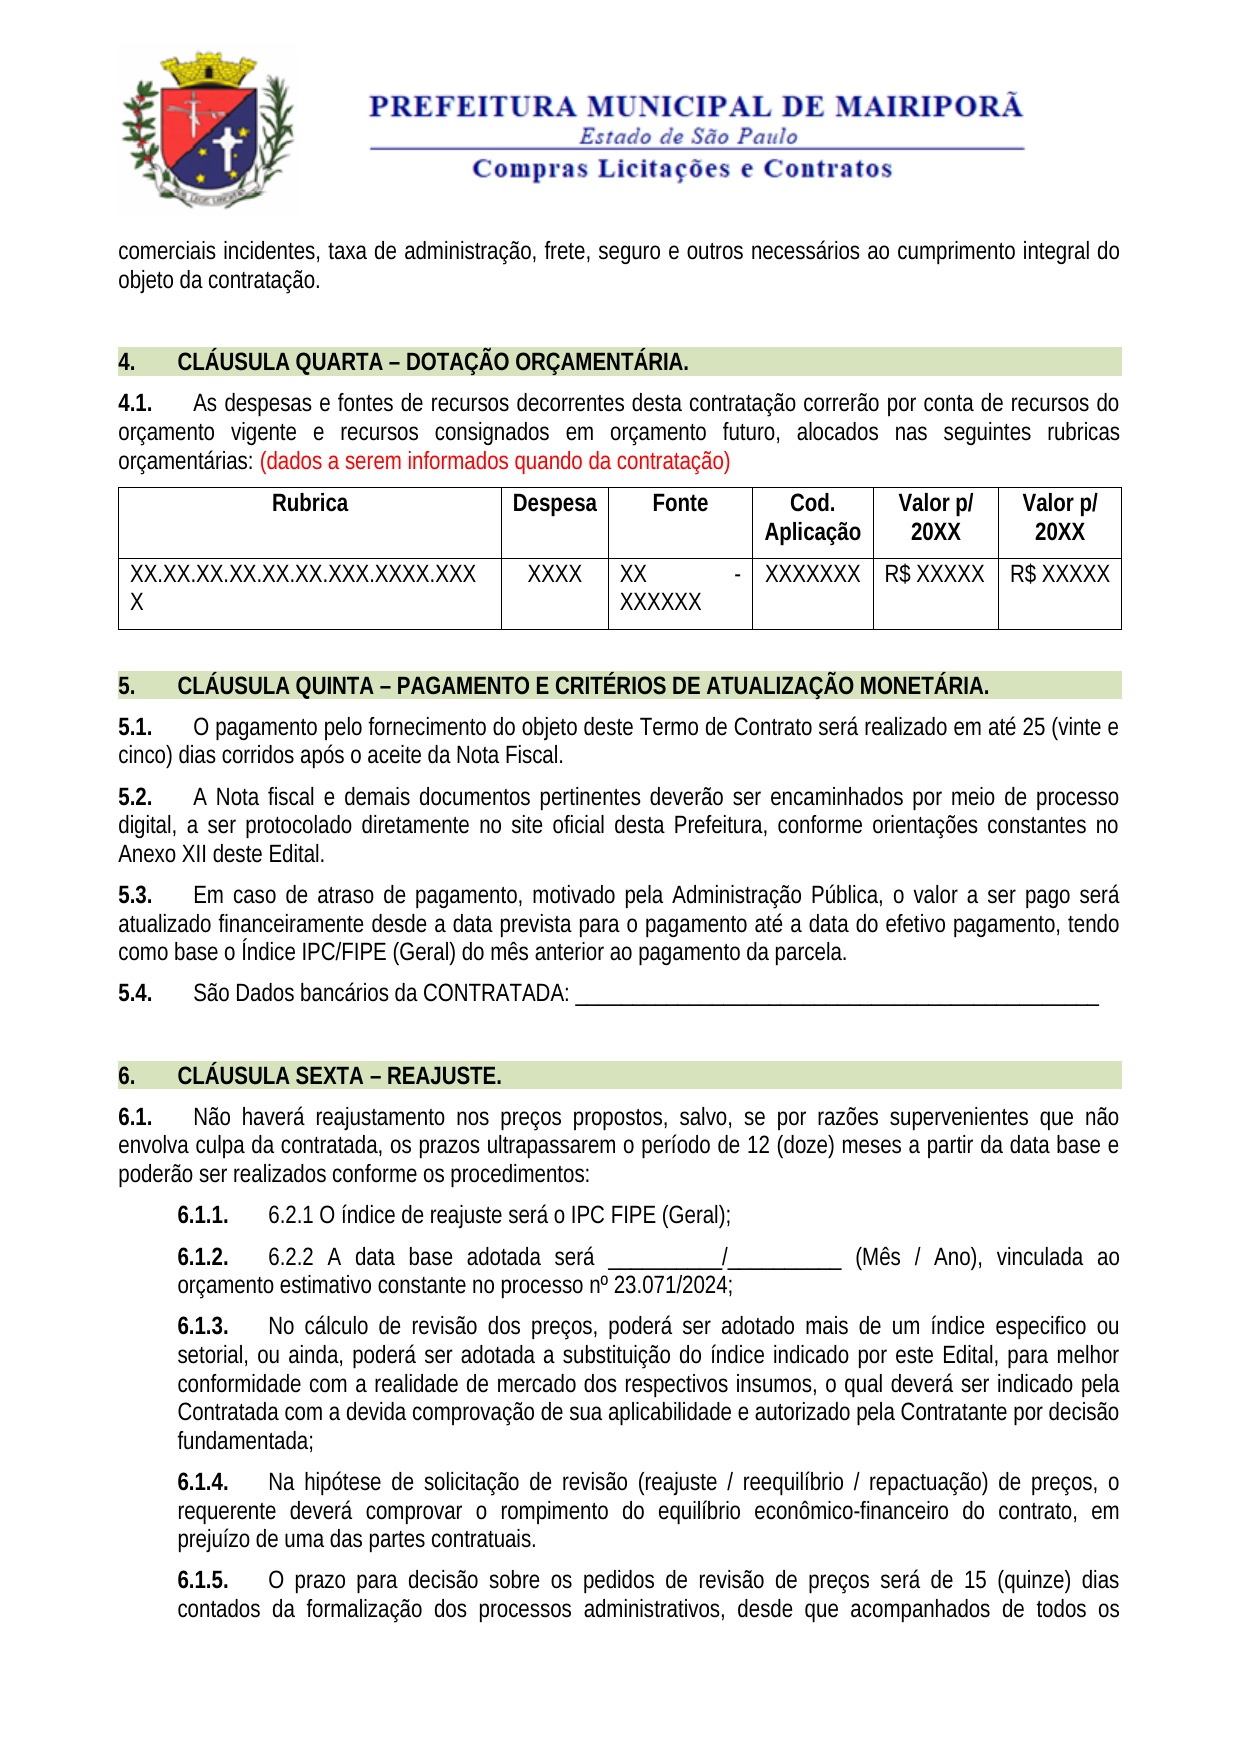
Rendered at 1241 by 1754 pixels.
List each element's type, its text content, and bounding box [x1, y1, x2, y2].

table_cell R$ XXXXX [874, 559, 998, 628]
list 6.2.1 O índice de reajuste será o IPC FIPE (Geral); [177, 1200, 1122, 1229]
list 6.2.2 A data base adotada será __________/__________ (Mês / Ano), vinculada ao orçamento estimativo constante no processo nº 23.071/2024; [177, 1241, 1122, 1299]
list No cálculo de revisão dos preços, poderá ser adotado mais de um índice especifico ou setorial, ou ainda, poderá ser adotada a substituição do índice indicado por este Edital, para melhor conformidade com a realidade de mercado dos respectivos insumos, o qual deverá ser indicado pela Contratada com a devida comprovação de sua aplicabilidade e autorizado pela Contratante por decisão fundamentada; [177, 1311, 1122, 1454]
list Não haverá reajustamento nos preços propostos, salvo, se por razões supervenientes que não envolva culpa da contratada, os prazos ultrapassarem o período de 12 (doze) meses a partir da data base e poderão ser realizados conforme os procedimentos: [118, 1102, 1122, 1188]
table_cell XX - XXXXXX [609, 559, 752, 628]
list CLÁUSULA QUINTA – PAGAMENTO E CRITÉRIOS DE ATUALIZAÇÃO MONETÁRIA. [118, 671, 1122, 699]
list CLÁUSULA SEXTA – REAJUSTE. [118, 1061, 1122, 1089]
list As despesas e fontes de recursos decorrentes desta contratação correrão por conta de recursos do orçamento vigente e recursos consignados em orçamento futuro, alocados nas seguintes rubricas orçamentárias: (dados a serem informados quando da contratação) [118, 388, 1122, 474]
table_header Valor p/ 20XX [874, 488, 998, 558]
list Em caso de atraso de pagamento, motivado pela Administração Pública, o valor a ser pago será atualizado financeiramente desde a data prevista para o pagamento até a data do efetivo pagamento, tendo como base o Índice IPC/FIPE (Geral) do mês anterior ao pagamento da parcela. [118, 880, 1122, 966]
table_cell XXXX [502, 559, 608, 628]
table_header Rubrica [119, 488, 501, 558]
table_header Valor p/ 20XX [999, 488, 1121, 558]
list A Nota fiscal e demais documentos pertinentes deverão ser encaminhados por meio de processo digital, a ser protocolado diretamente no site oficial desta Prefeitura, conforme orientações constantes no Anexo XII deste Edital. [118, 782, 1122, 867]
table_header Despesa [502, 488, 608, 558]
table_cell XX.XX.XX.XX.XX.XX.XXX.XXXX.XXXX [119, 559, 501, 628]
picture [118, 43, 1039, 219]
list São Dados bancários da CONTRATADA: ______________________________________________ [118, 978, 1122, 1007]
list O pagamento pelo fornecimento do objeto deste Termo de Contrato será realizado em até 25 (vinte e cinco) dias corridos após o aceite da Nota Fiscal. [118, 712, 1122, 769]
table_cell R$ XXXXX [999, 559, 1121, 628]
list Na hipótese de solicitação de revisão (reajuste / reequilíbrio / repactuação) de preços, o requerente deverá comprovar o rompimento do equilíbrio econômico-financeiro do contrato, em prejuízo de uma das partes contratuais. [177, 1467, 1122, 1553]
table_header Cod. Aplicação [753, 488, 873, 558]
table_header Fonte [609, 488, 752, 558]
table_cell XXXXXXX [753, 559, 873, 628]
list CLÁUSULA QUARTA – DOTAÇÃO ORÇAMENTÁRIA. [118, 347, 1122, 376]
